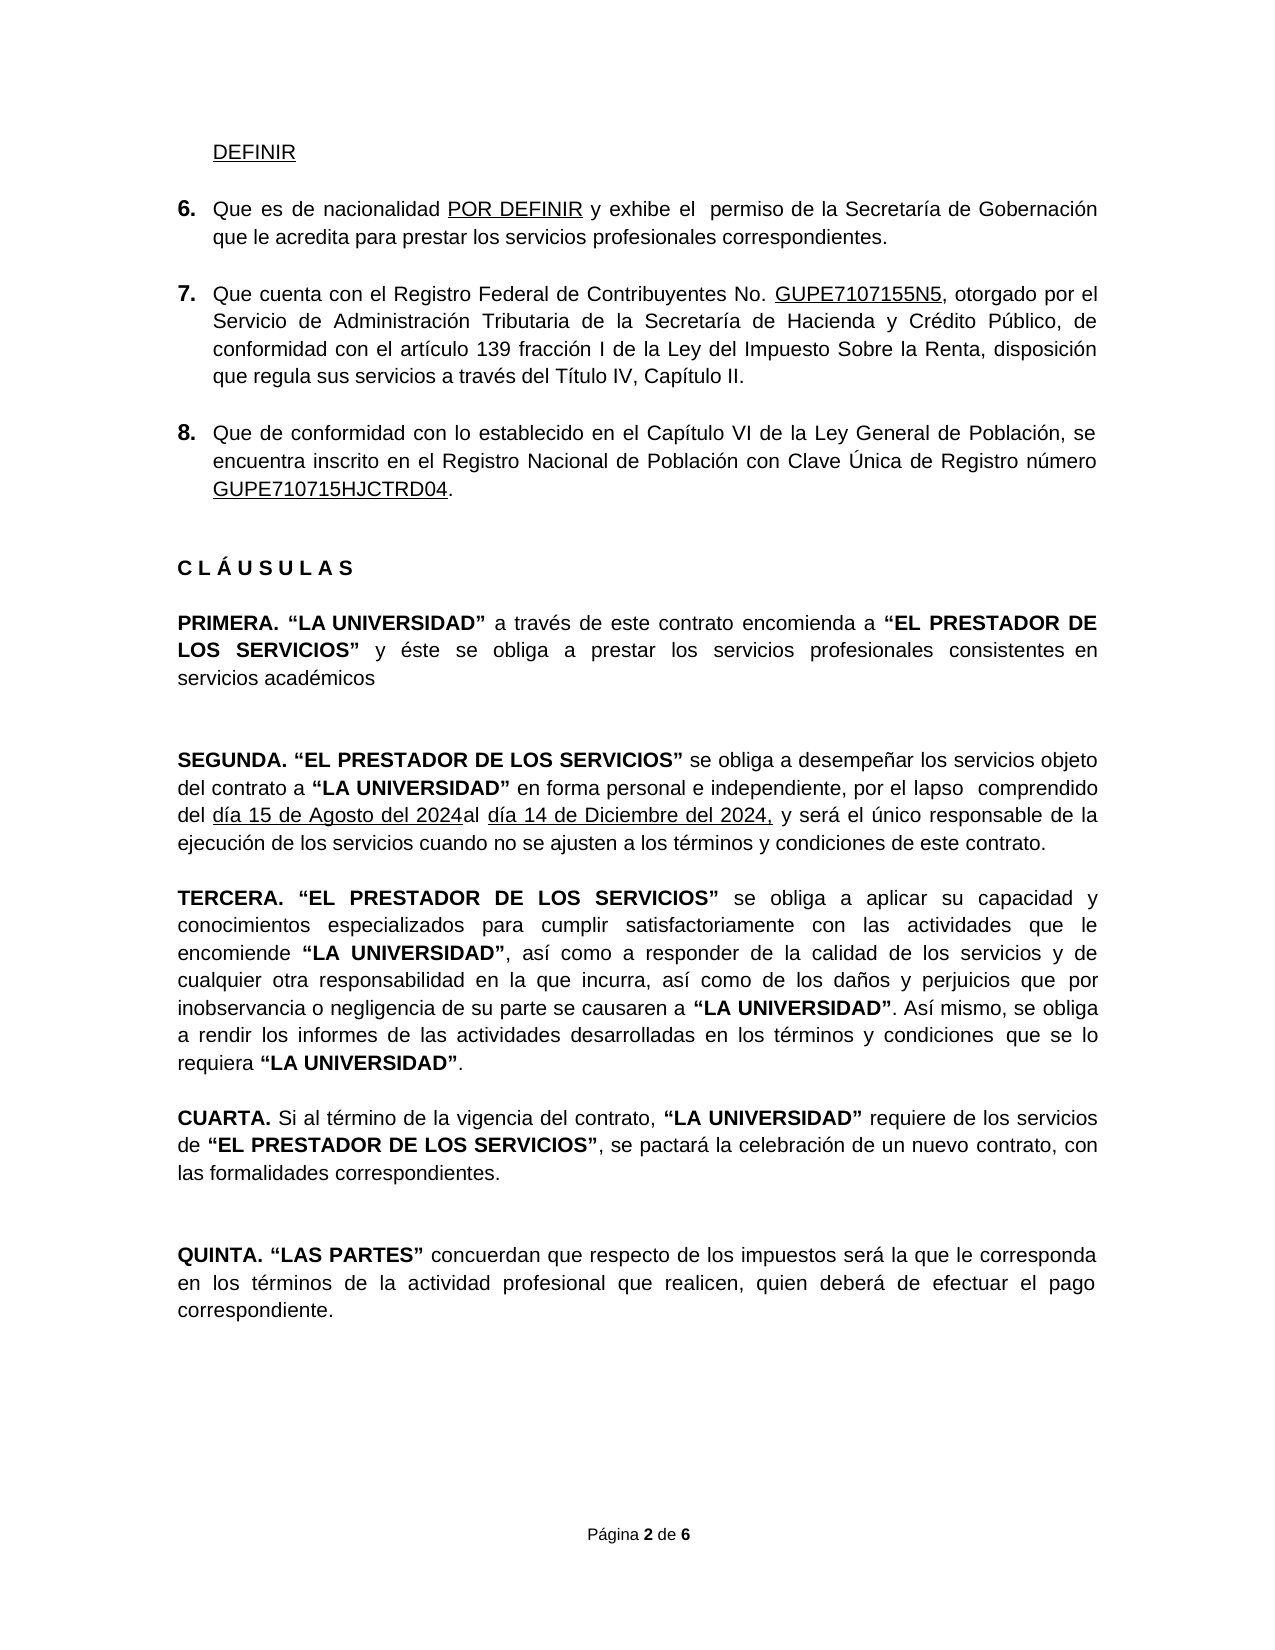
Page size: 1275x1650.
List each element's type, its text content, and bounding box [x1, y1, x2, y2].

text QUINTA. “LAS PARTES” concuerdan que respecto de los impuestos será la que le corresponda en los términos de la actividad profesional que realicen, quien deberá de efectuar el pago correspondiente. [177, 1243, 1098, 1322]
list Que de conformidad con lo establecido en el Capítulo VI de la Ley General de Población, se encuentra inscrito en el Registro Nacional de Población con Clave Única de Registro número GUPE710715HJCTRD04. [177, 419, 1098, 501]
list Que cuenta con el Registro Federal de Contribuyentes No. GUPE7107155N5, otorgado por el Servicio de Administración Tributaria de la Secretaría de Hacienda y Crédito Público, de conformidad con el artículo 139 fracción I de la Ley del Impuesto Sobre la Renta, disposición que regula sus servicios a través del Título IV, Capítulo II. [177, 279, 1098, 388]
text TERCERA. “EL PRESTADOR DE LOS SERVICIOS” se obliga a aplicar su capacidad y conocimientos especializados para cumplir satisfactoriamente con las actividades que le encomiende “LA UNIVERSIDAD”, así como a responder de la calidad de los servicios y de cualquier otra responsabilidad en la que incurra, así como de los daños y perjuicios que por inobservancia o negligencia de su parte se causaren a “LA UNIVERSIDAD”. Así mismo, se obliga a rendir los informes de las actividades desarrolladas en los términos y condiciones que se lo requiera “LA UNIVERSIDAD”. [177, 886, 1098, 1075]
text CUARTA. Si al término de la vigencia del contrato, “LA UNIVERSIDAD” requiere de los servicios de “EL PRESTADOR DE LOS SERVICIOS”, se pactará la celebración de un nuevo contrato, con las formalidades correspondientes. [177, 1106, 1098, 1185]
text PRIMERA. “LA UNIVERSIDAD” a través de este contrato encomienda a “EL PRESTADOR DE LOS SERVICIOS” y éste se obliga a prestar los servicios profesionales consistentes en servicios académicos [177, 611, 1098, 690]
text SEGUNDA. “EL PRESTADOR DE LOS SERVICIOS” se obliga a desempeñar los servicios objeto del contrato a “LA UNIVERSIDAD” en forma personal e independiente, por el lapso comprendido del día 15 de Agosto del 2024 al día 14 de Diciembre del 2024, y será el único responsable de la ejecución de los servicios cuando no se ajusten a los términos y condiciones de este contrato. [177, 748, 1098, 855]
subtitle C L Á U S U L A S [177, 556, 1098, 580]
list Que es de nacionalidad POR DEFINIR y exhibe el permiso de la Secretaría de Gobernación que le acredita para prestar los servicios profesionales correspondientes. [177, 194, 1098, 248]
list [177, 139, 1098, 163]
